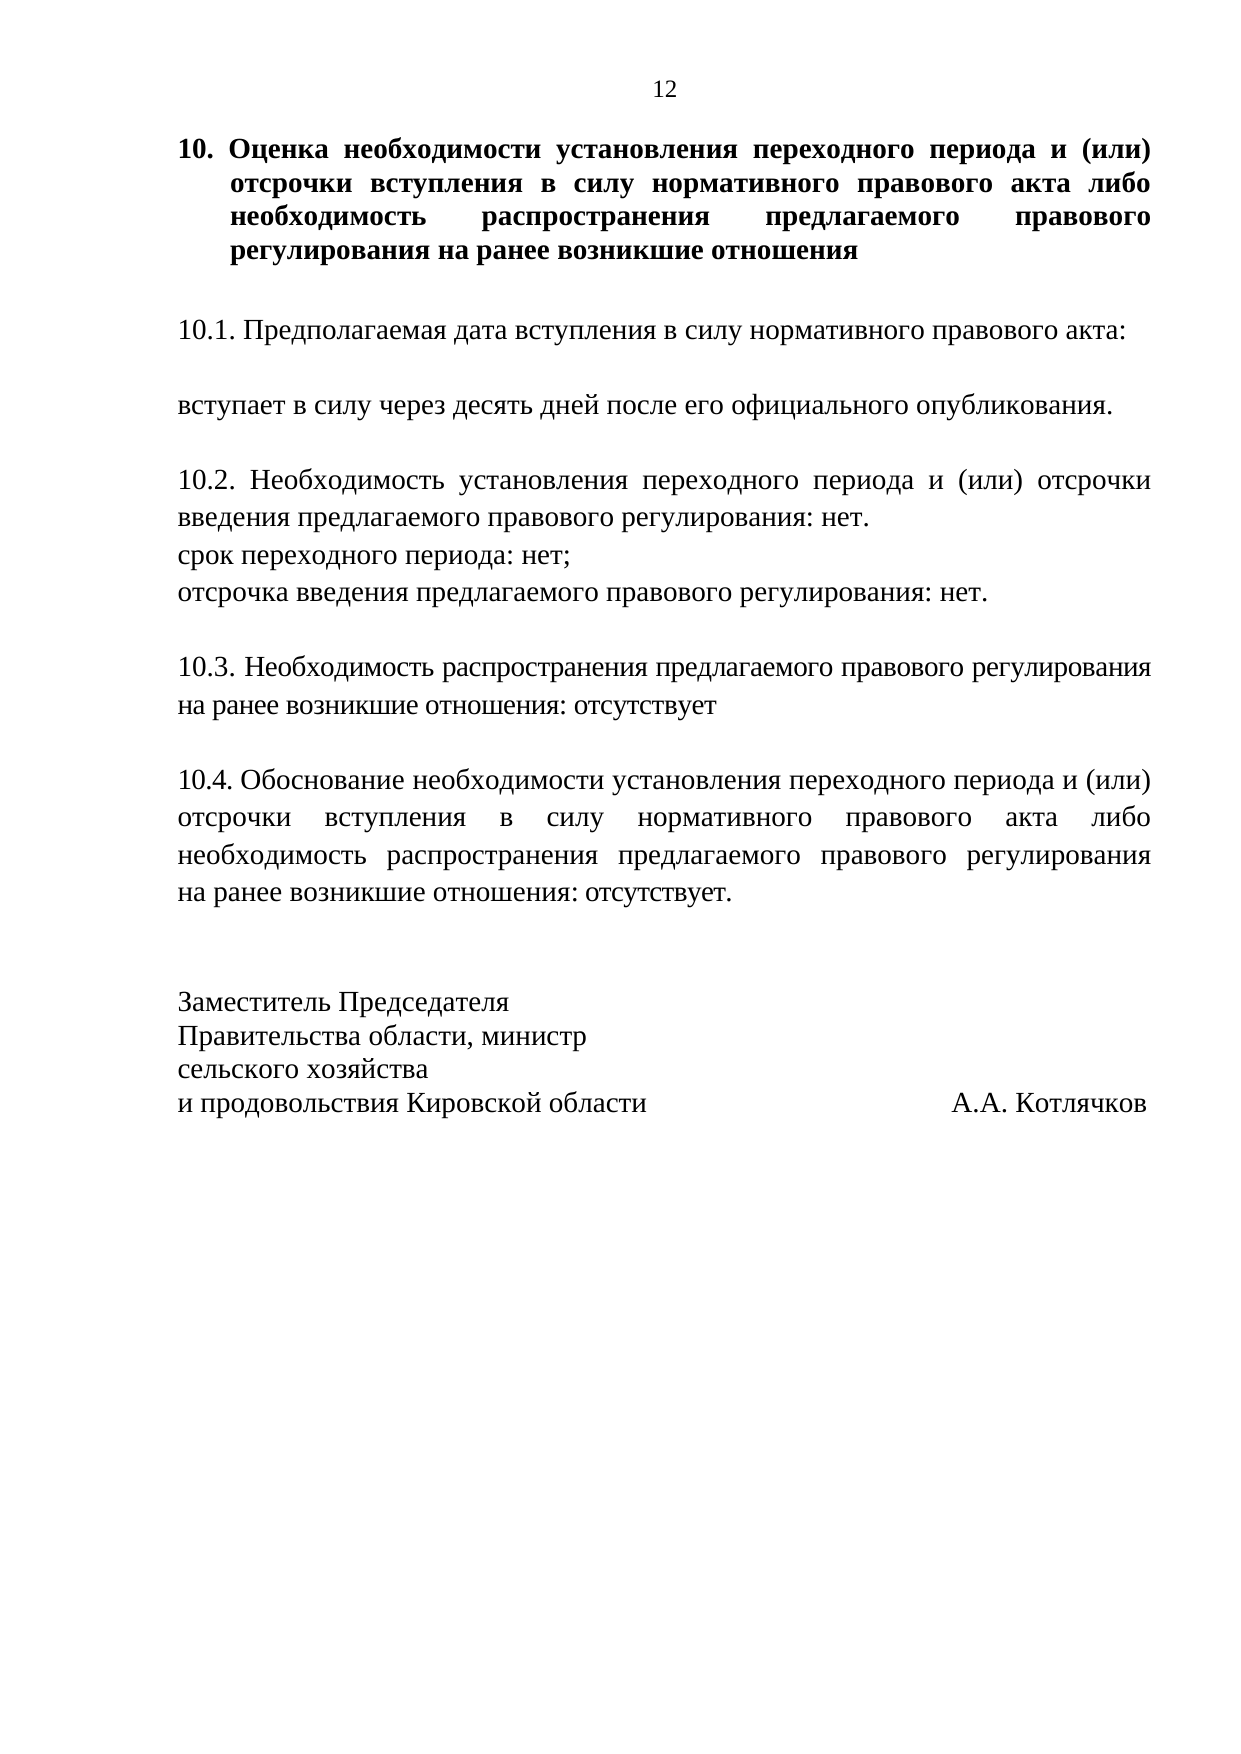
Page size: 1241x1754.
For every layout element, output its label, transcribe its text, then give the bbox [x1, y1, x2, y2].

text Правительства области, министр [177, 1018, 1152, 1051]
text и продовольствия Кировской области А.А. Котлячков [177, 1085, 1152, 1118]
text вступает в силу через десять дней после его официального опубликования. [177, 384, 1152, 422]
text 10.2. Необходимость установления переходного периода и (или) отсрочки введения предлагаемого правового регулирования: нет. [177, 459, 1152, 534]
text 10. Оценка необходимости установления переходного периода и (или) отсрочки вступления в силу нормативного правового акта либо необходимость распространения предлагаемого правового регулирования на ранее возникшие отношения [177, 131, 1152, 265]
text 10.4. Обоснование необходимости установления переходного периода и (или) отсрочки вступления в силу нормативного правового акта либо необходимость распространения предлагаемого правового регулирования на ранее возникшие отношения: отсутствует. [177, 759, 1152, 909]
text сельского хозяйства [177, 1051, 1152, 1085]
text 10.3. Необходимость распространения предлагаемого правового регулирования на ранее возникшие отношения: отсутствует [177, 647, 1152, 722]
text срок переходного периода: нет; [177, 534, 1152, 572]
text Заместитель Председателя [177, 984, 1152, 1018]
text 10.1. Предполагаемая дата вступления в силу нормативного правового акта: [177, 309, 1152, 347]
text отсрочка введения предлагаемого правового регулирования: нет. [177, 572, 1152, 609]
